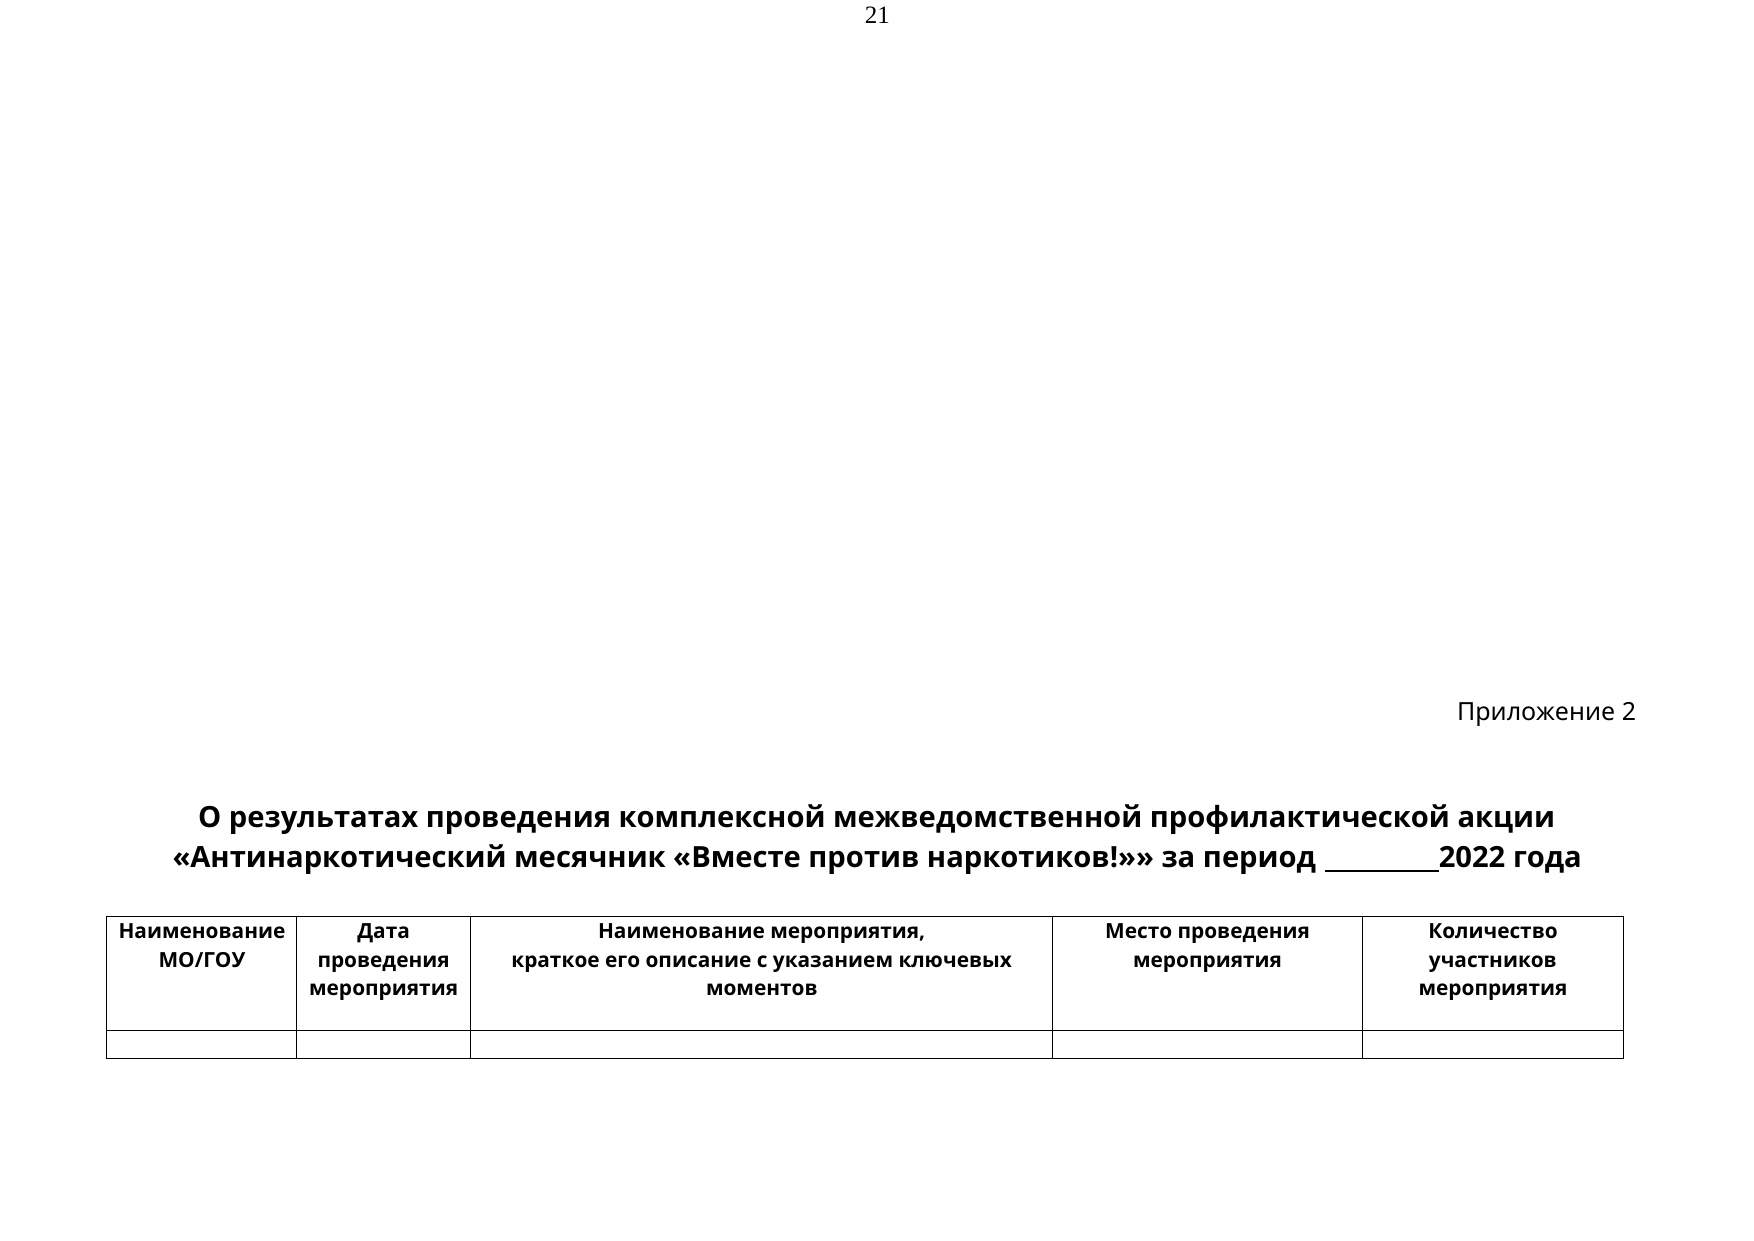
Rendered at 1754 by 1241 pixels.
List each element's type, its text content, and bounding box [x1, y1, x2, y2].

table_cell [1363, 1031, 1623, 1058]
table_header Наименование МО/ГОУ [107, 917, 296, 1030]
table_header Дата проведения мероприятия [297, 917, 470, 1030]
table_cell [471, 1031, 1052, 1058]
text Приложение 2 [118, 694, 1636, 728]
table_cell [107, 1031, 296, 1058]
table_cell [297, 1031, 470, 1058]
text «Антинаркотический месячник «Вместе против наркотиков!»» за период 2022 года [118, 836, 1636, 876]
table_header Количество участников мероприятия [1363, 917, 1623, 1030]
table_header Место проведения мероприятия [1053, 917, 1362, 1030]
table_cell [1053, 1031, 1362, 1058]
table_header Наименование мероприятия, краткое его описание с указанием ключевых моментов [471, 917, 1052, 1030]
text О результатах проведения комплексной межведомственной профилактической акции [118, 796, 1636, 836]
